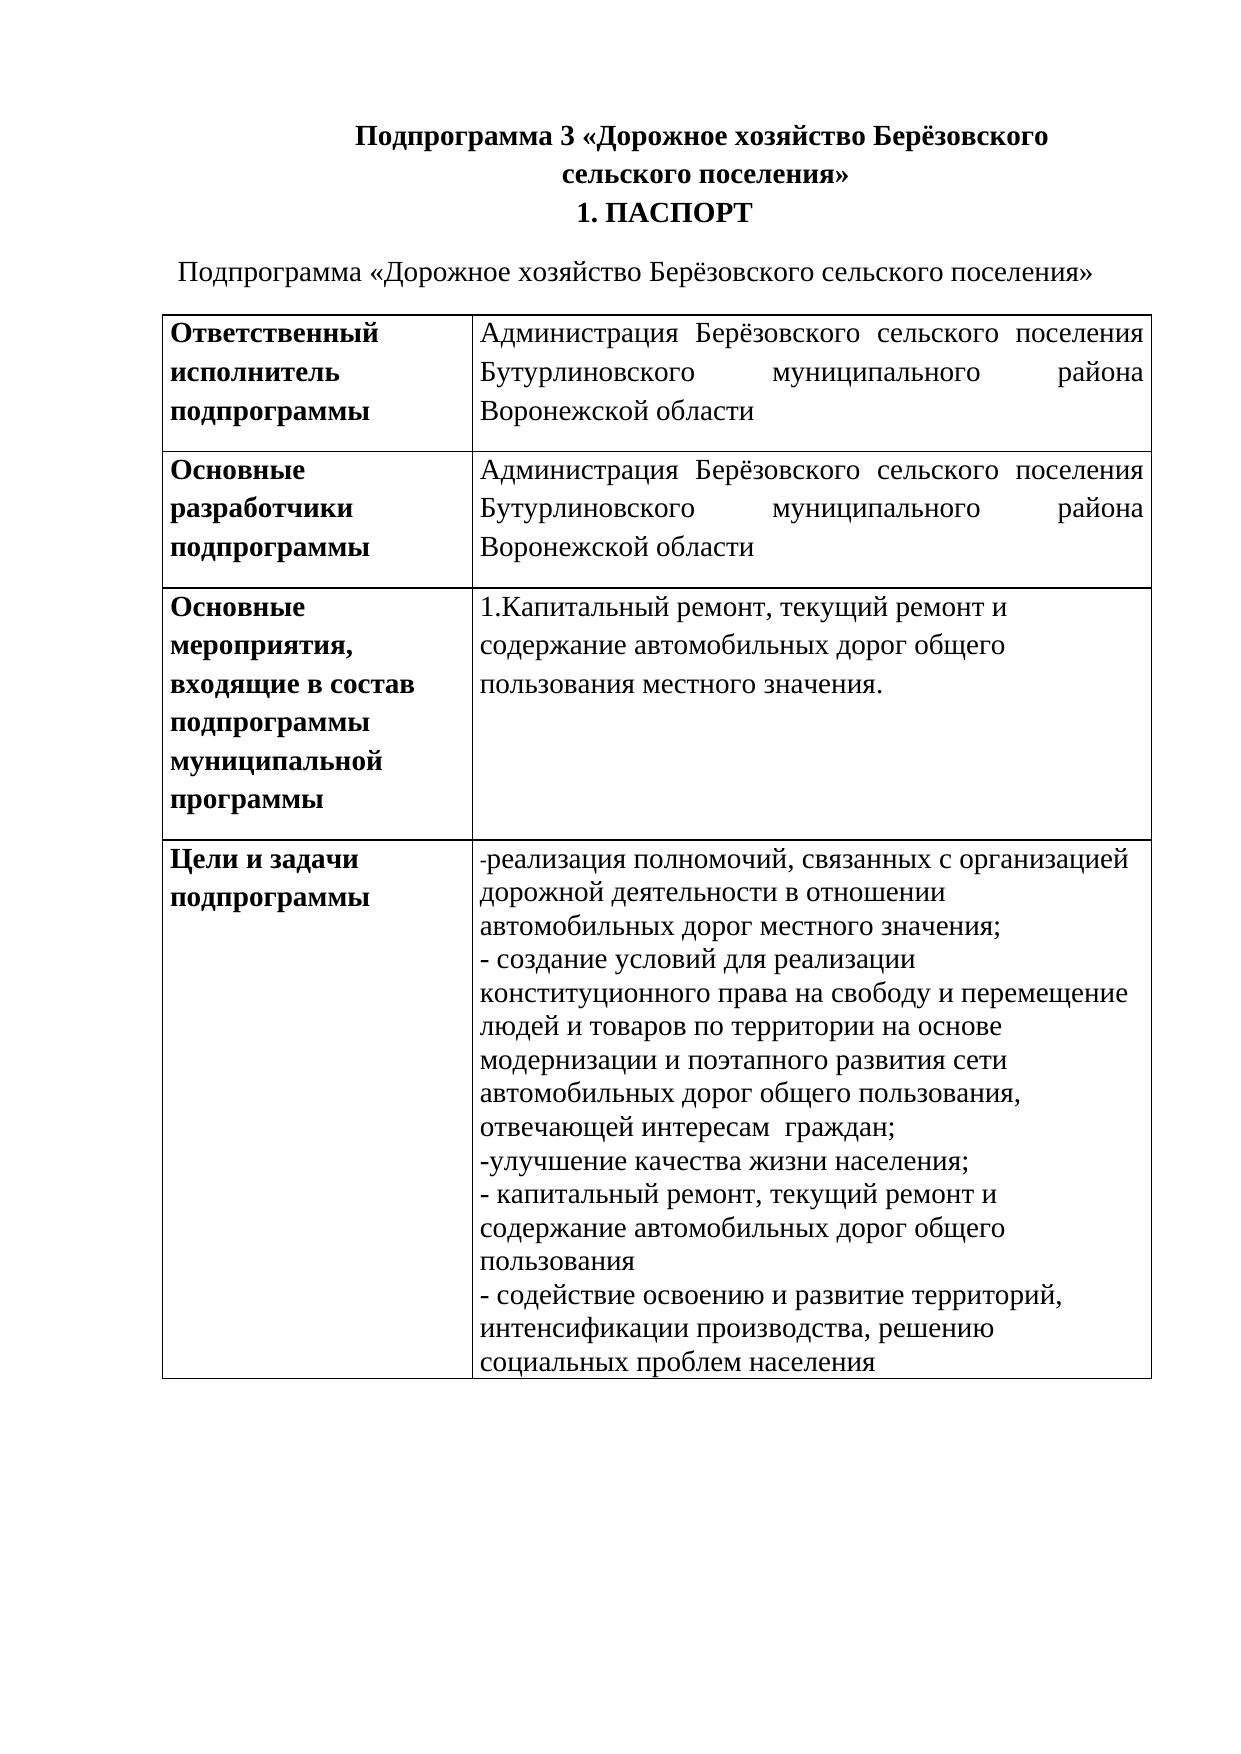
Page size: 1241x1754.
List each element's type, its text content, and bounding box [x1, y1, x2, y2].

table_cell -реализация полномочий, связанных с организацией дорожной деятельности в отношении автомобильных дорог местного значения; - создание условий для реализации конституционного права на свободу и перемещение людей и товаров по территории на основе модернизации и поэтапного развития сети автомобильных дорог общего пользования, отвечающей интересам граждан; -улучшение качества жизни населения; - капитальный ремонт, текущий ремонт и содержание автомобильных дорог общего пользования - содействие освоению и развитие территорий, интенсификации производства, решению социальных проблем населения [473, 841, 1151, 1377]
text сельского поселения» [252, 157, 1152, 190]
table_cell Администрация Берёзовского сельского поселения Бутурлиновского муниципального района Воронежской области [473, 452, 1151, 587]
table_header Ответственный исполнитель подпрограммы [163, 316, 472, 451]
table_cell Цели и задачи подпрограммы [163, 841, 472, 1377]
table_header Администрация Берёзовского сельского поселения Бутурлиновского муниципального района Воронежской области [473, 316, 1151, 451]
table_cell 1.Капитальный ремонт, текущий ремонт и содержание автомобильных дорог общего пользования местного значения. [473, 589, 1151, 839]
text 1. ПАСПОРТ [177, 195, 1152, 229]
text Подпрограмма «Дорожное хозяйство Берёзовского сельского поселения» [177, 254, 1152, 288]
table_cell Основные мероприятия, входящие в состав подпрограммы муниципальной программы [163, 589, 472, 839]
table_cell Основные разработчики подпрограммы [163, 452, 472, 587]
text Подпрограмма 3 «Дорожное хозяйство Берёзовского [252, 118, 1152, 152]
